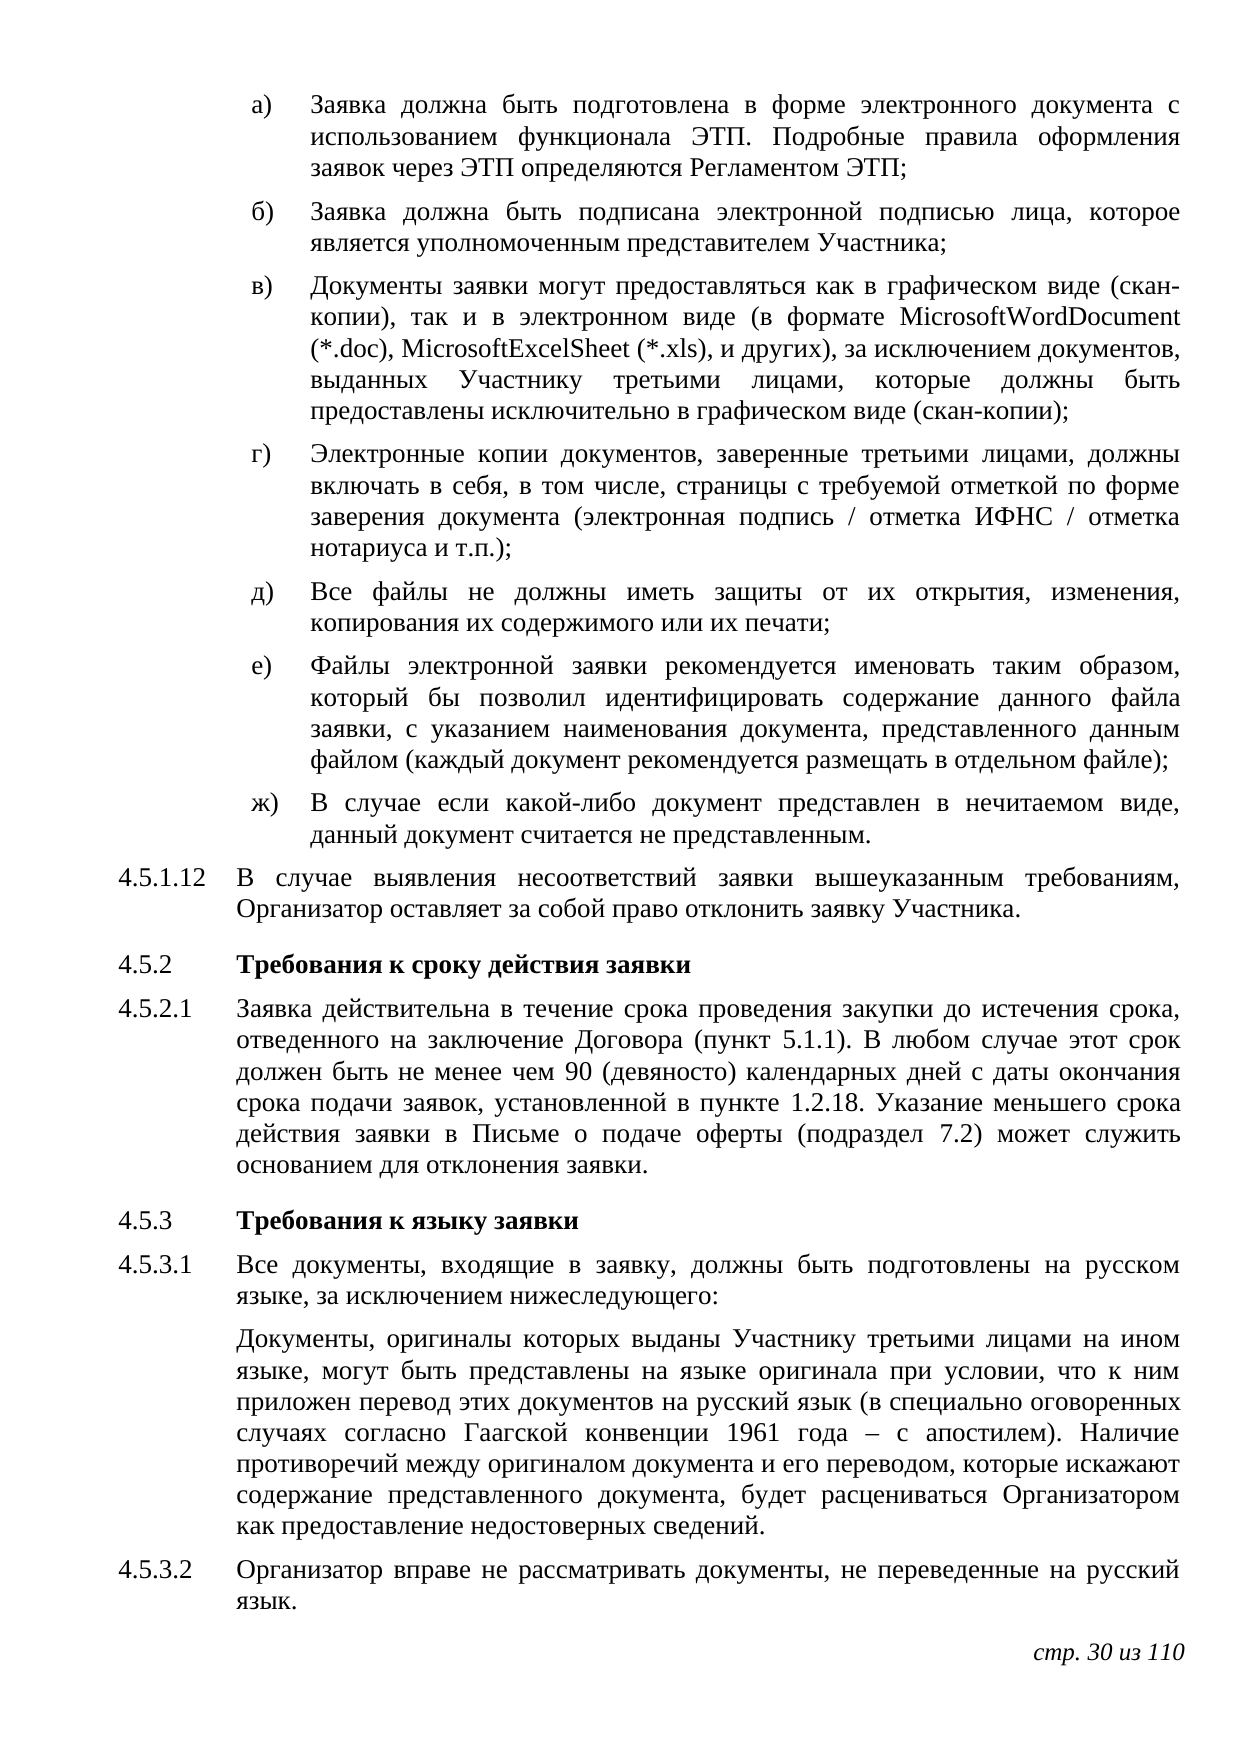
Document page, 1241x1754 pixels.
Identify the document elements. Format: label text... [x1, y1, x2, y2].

text Все файлы не должны иметь защиты от их открытия, изменения, копирования их содержимого или их печати; [251, 575, 1181, 637]
text Заявка должна быть подписана электронной подписью лица, которое является уполномоченным представителем Участника; [251, 194, 1181, 257]
text Электронные копии документов, заверенные третьими лицами, должны включать в себя, в том числе, страницы с требуемой отметкой по форме заверения документа (электронная подпись / отметка ИФНС / отметка нотариуса и т.п.); [251, 438, 1181, 562]
text Документы заявки могут предоставляться как в графическом виде (скан-копии), так и в электронном виде (в формате MicrosoftWordDocument (*.doc), MicrosoftExcelSheet (*.xls), и других), за исключением документов, выданных Участнику третьими лицами, которые должны быть предоставлены исключительно в графическом виде (скан-копии); [251, 269, 1181, 425]
text В случае если какой-либо документ представлен в нечитаемом виде, данный документ считается не представленным. [251, 787, 1181, 849]
list Организатор вправе не рассматривать документы, не переведенные на русский язык. [118, 1553, 1181, 1615]
text Заявка действительна в течение срока проведения закупки до истечения срока, отведенного на заключение Договора (пункт 5.1.1). В любом случае этот срок должен быть не менее чем 90 (девяносто) календарных дней с даты окончания срока подачи заявок, установленной в пункте 1.2.18. Указание меньшего срока действия заявки в Письме о подаче оферты (подраздел 7.2) может служить основанием для отклонения заявки. [118, 992, 1181, 1179]
text Требования к языку заявки [118, 1204, 1181, 1235]
text Документы, оригиналы которых выданы Участнику третьими лицами на ином языке, могут быть представлены на языке оригинала при условии, что к ним приложен перевод этих документов на русский язык (в специально оговоренных случаях согласно Гаагской конвенции 1961 года – с апостилем). Наличие противоречий между оригиналом документа и его переводом, которые искажают содержание представленного документа, будет расцениваться Организатором как предоставление недостоверных сведений. [236, 1323, 1181, 1541]
list В случае выявления несоответствий заявки вышеуказанным требованиям, Организатор оставляет за собой право отклонить заявку Участника. [118, 861, 1181, 924]
text Требования к сроку действия заявки [118, 949, 1181, 980]
list Все документы, входящие в заявку, должны быть подготовлены на русском языке, за исключением нижеследующего: [118, 1248, 1181, 1310]
text Заявка должна быть подготовлена в форме электронного документа с использованием функционала ЭТП. Подробные правила оформления заявок через ЭТП определяются Регламентом ЭТП; [251, 89, 1181, 182]
text Файлы электронной заявки рекомендуется именовать таким образом, который бы позволил идентифицировать содержание данного файла заявки, с указанием наименования документа, представленного данным файлом (каждый документ рекомендуется размещать в отдельном файле); [251, 649, 1181, 774]
